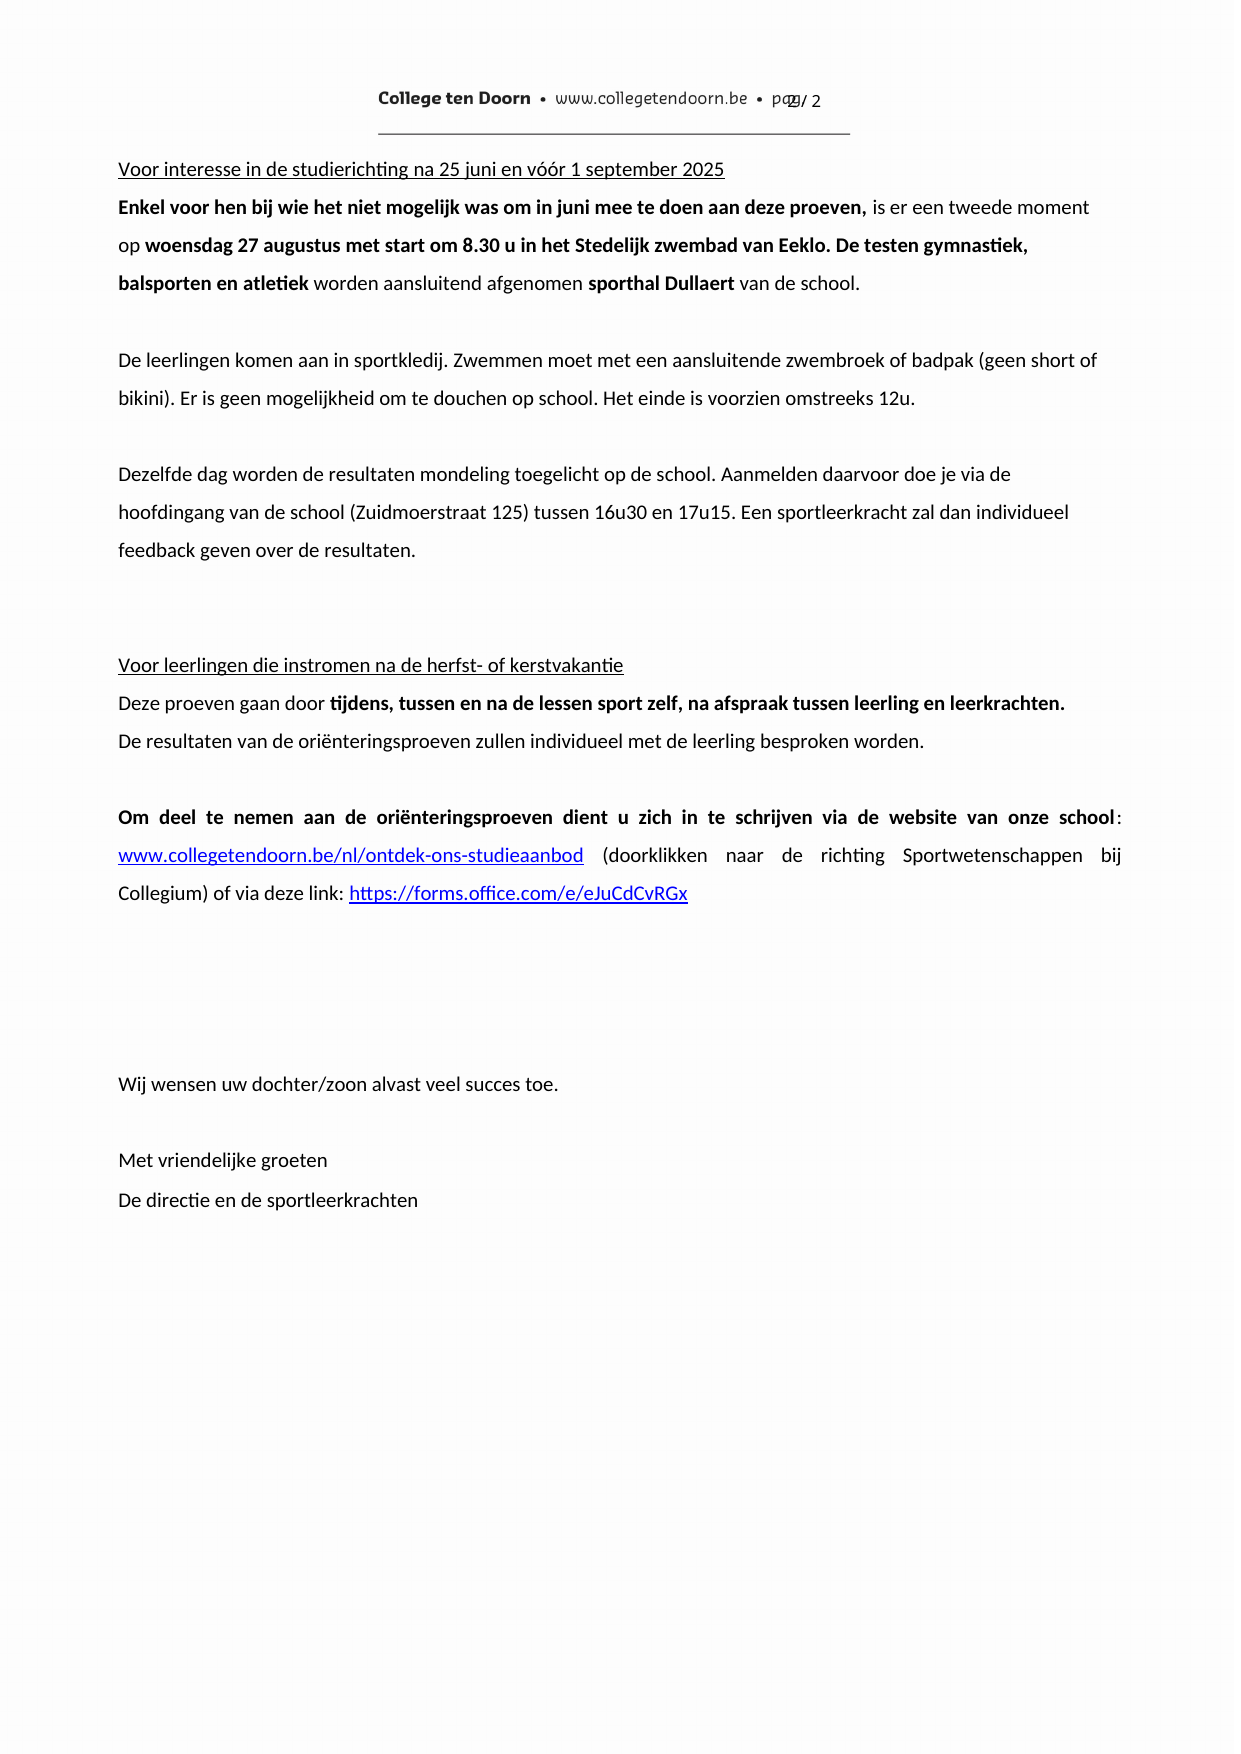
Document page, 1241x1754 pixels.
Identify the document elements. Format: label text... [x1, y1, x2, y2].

picture [0, 0, 1235, 1754]
text De resultaten van de oriënteringsproeven zullen individueel met de leerling besproken worden. [118, 728, 1122, 753]
text Om deel te nemen aan de oriënteringsproeven dient u zich in te schrijven via de website van onze school: www.collegetendoorn.be/nl/ontdek-ons-studieaanbod (doorklikken naar de richting Sportwetenschappen bij Collegium) of via deze link: https://forms.office.com/e/eJuCdCvRGx [118, 804, 1122, 906]
text Voor interesse in de studierichting na 25 juni en vóór 1 september 2025 [118, 156, 1122, 182]
text Wij wensen uw dochter/zoon alvast veel succes toe. [118, 1071, 1122, 1097]
text Enkel voor hen bij wie het niet mogelijk was om in juni mee te doen aan deze proeven, is er een tweede moment op woensdag 27 augustus met start om 8.30 u in het Stedelijk zwembad van Eeklo. De testen gymnastiek, balsporten en atletiek worden aansluitend afgenomen sporthal Dullaert van de school. [118, 194, 1122, 296]
text Voor leerlingen die instromen na de herfst- of kerstvakantie [118, 652, 1122, 677]
text De directie en de sportleerkrachten [118, 1186, 1122, 1214]
text Met vriendelijke groeten [118, 1147, 1122, 1173]
text Deze proeven gaan door tijdens, tussen en na de lessen sport zelf, na afspraak tussen leerling en leerkrachten. [118, 690, 1122, 715]
